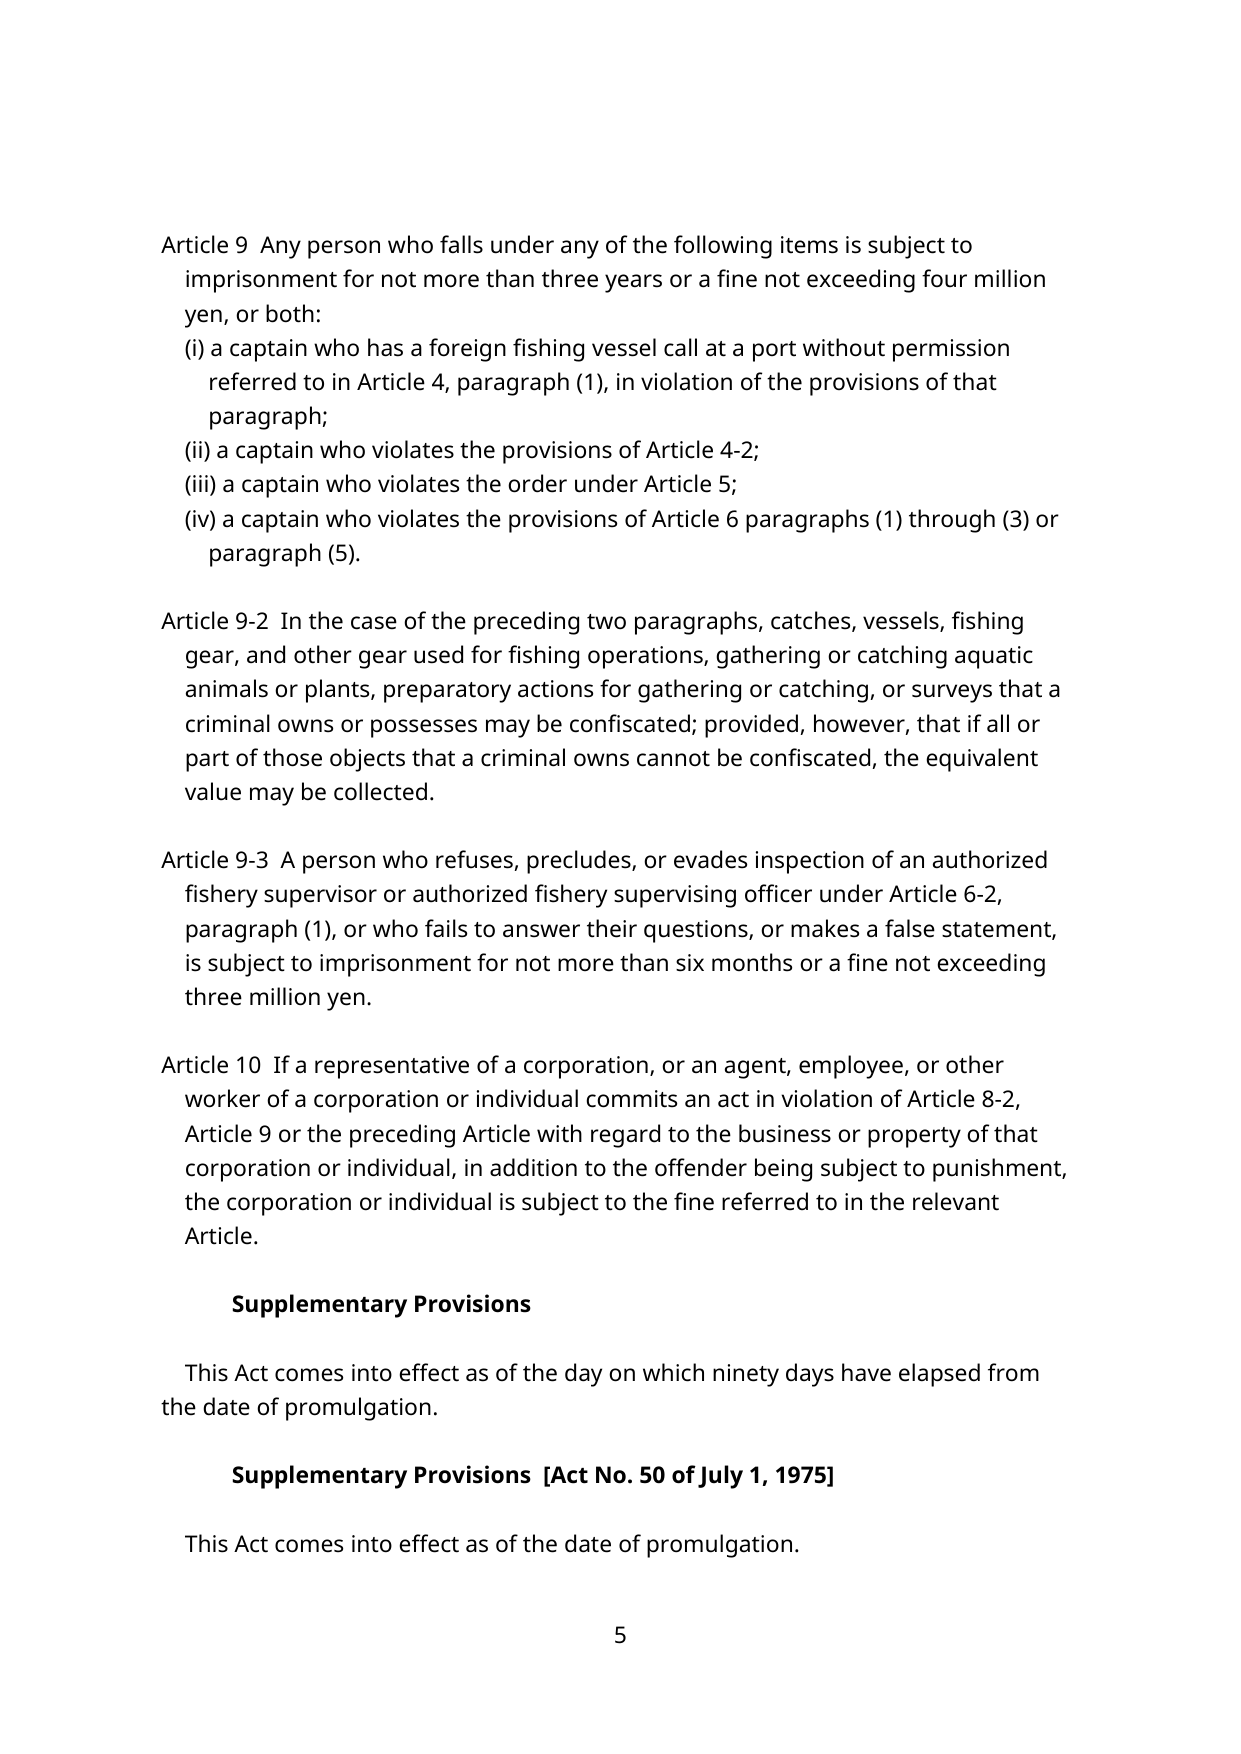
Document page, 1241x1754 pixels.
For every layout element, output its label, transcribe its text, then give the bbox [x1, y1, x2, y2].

text (ii) a captain who violates the provisions of Article 4-2; [184, 433, 1079, 467]
text (iv) a captain who violates the provisions of Article 6 paragraphs (1) through (3) or paragraph (5). [184, 501, 1079, 569]
text (i) a captain who has a foreign fishing vessel call at a port without permission referred to in Article 4, paragraph (1), in violation of the provisions of that paragraph; [184, 330, 1079, 433]
text Supplementary Provisions [230, 1287, 1079, 1321]
text Article 9-3 A person who refuses, precludes, or evades inspection of an authorized fishery supervisor or authorized fishery supervising officer under Article 6-2, paragraph (1), or who fails to answer their questions, or makes a false statement, is subject to imprisonment for not more than six months or a fine not exceeding three million yen. [161, 843, 1079, 1014]
text Supplementary Provisions [Act No. 50 of July 1, 1975] [230, 1458, 1079, 1492]
text Article 9 Any person who falls under any of the following items is subject to imprisonment for not more than three years or a fine not exceeding four million yen, or both: [161, 228, 1079, 330]
text This Act comes into effect as of the date of promulgation. [161, 1526, 1079, 1560]
text This Act comes into effect as of the day on which ninety days have elapsed from the date of promulgation. [161, 1355, 1079, 1424]
text (iii) a captain who violates the order under Article 5; [184, 467, 1079, 501]
text Article 9-2 In the case of the preceding two paragraphs, catches, vessels, fishing gear, and other gear used for fishing operations, gathering or catching aquatic animals or plants, preparatory actions for gathering or catching, or surveys that a criminal owns or possesses may be confiscated; provided, however, that if all or part of those objects that a criminal owns cannot be confiscated, the equivalent value may be collected. [161, 604, 1079, 809]
text Article 10 If a representative of a corporation, or an agent, employee, or other worker of a corporation or individual commits an act in violation of Article 8-2, Article 9 or the preceding Article with regard to the business or property of that corporation or individual, in addition to the offender being subject to punishment, the corporation or individual is subject to the fine referred to in the relevant Article. [161, 1048, 1079, 1253]
